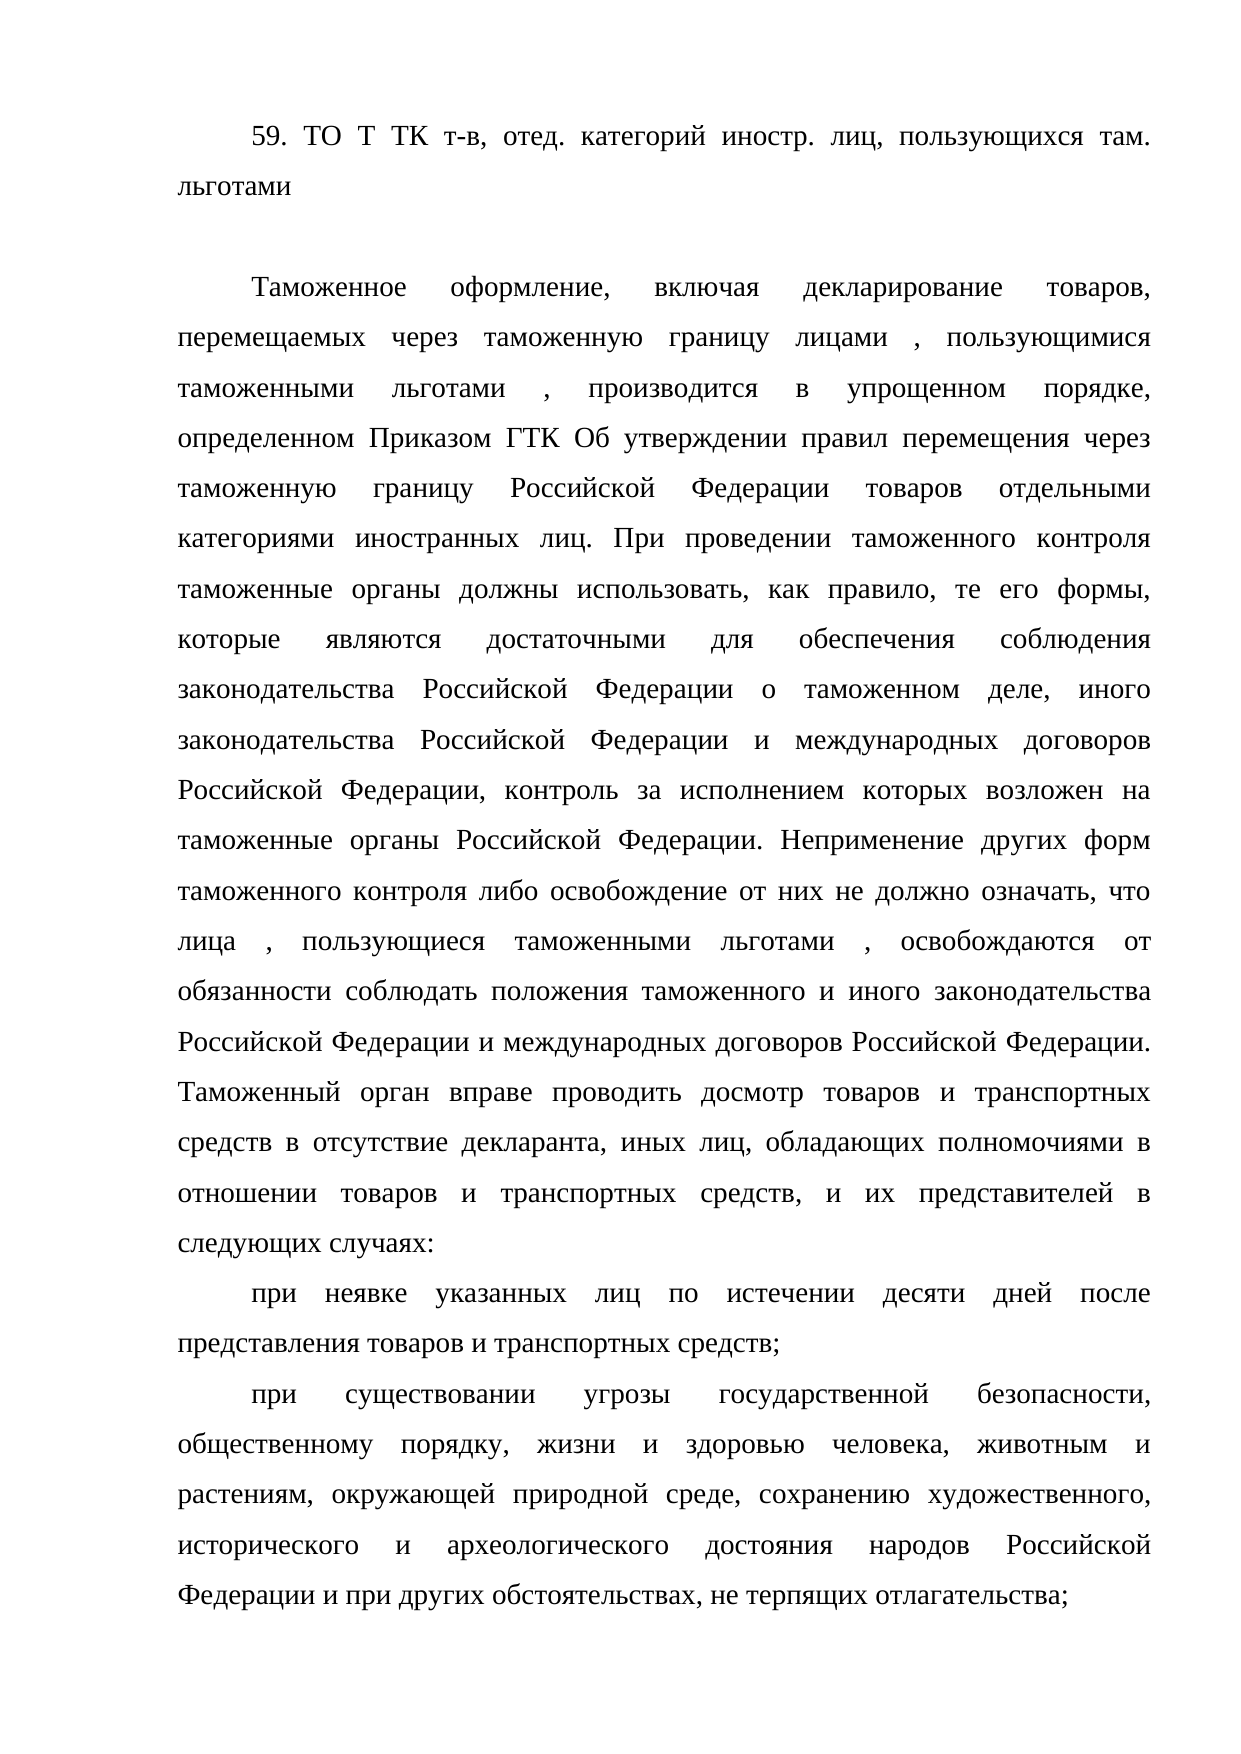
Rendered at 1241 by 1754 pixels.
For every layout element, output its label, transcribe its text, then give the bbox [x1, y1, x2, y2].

text при существовании угрозы государственной безопасности, общественному порядку, жизни и здоровью человека, животным и растениям, окружающей природной среде, сохранению художественного, исторического и археологического достояния народов Российской Федерации и при других обстоятельствах, не терпящих отлагательства; [177, 1376, 1152, 1611]
text Таможенное оформление, включая декларирование товаров, перемещаемых через таможенную границу лицами , пользующимися таможенными льготами , производится в упрощенном порядке, определенном Приказом ГТК Об утверждении правил перемещения через таможенную границу Российской Федерации товаров отдельными категориями иностранных лиц. При проведении таможенного контроля таможенные органы должны использовать, как правило, те его формы, которые являются достаточными для обеспечения соблюдения законодательства Российской Федерации о таможенном деле, иного законодательства Российской Федерации и международных договоров Российской Федерации, контроль за исполнением которых возложен на таможенные органы Российской Федерации. Неприменение других форм таможенного контроля либо освобождение от них не должно означать, что лица , пользующиеся таможенными льготами , освобождаются от обязанности соблюдать положения таможенного и иного законодательства Российской Федерации и международных договоров Российской Федерации. Таможенный орган вправе проводить досмотр товаров и транспортных средств в отсутствие декларанта, иных лиц, обладающих полномочиями в отношении товаров и транспортных средств, и их представителей в следующих случаях: [177, 269, 1152, 1258]
text при неявке указанных лиц по истечении десяти дней после представления товаров и транспортных средств; [177, 1275, 1152, 1359]
text 59. ТО Т ТК т-в, отед. категорий иностр. лиц, пользующихся там. льготами [177, 118, 1152, 202]
